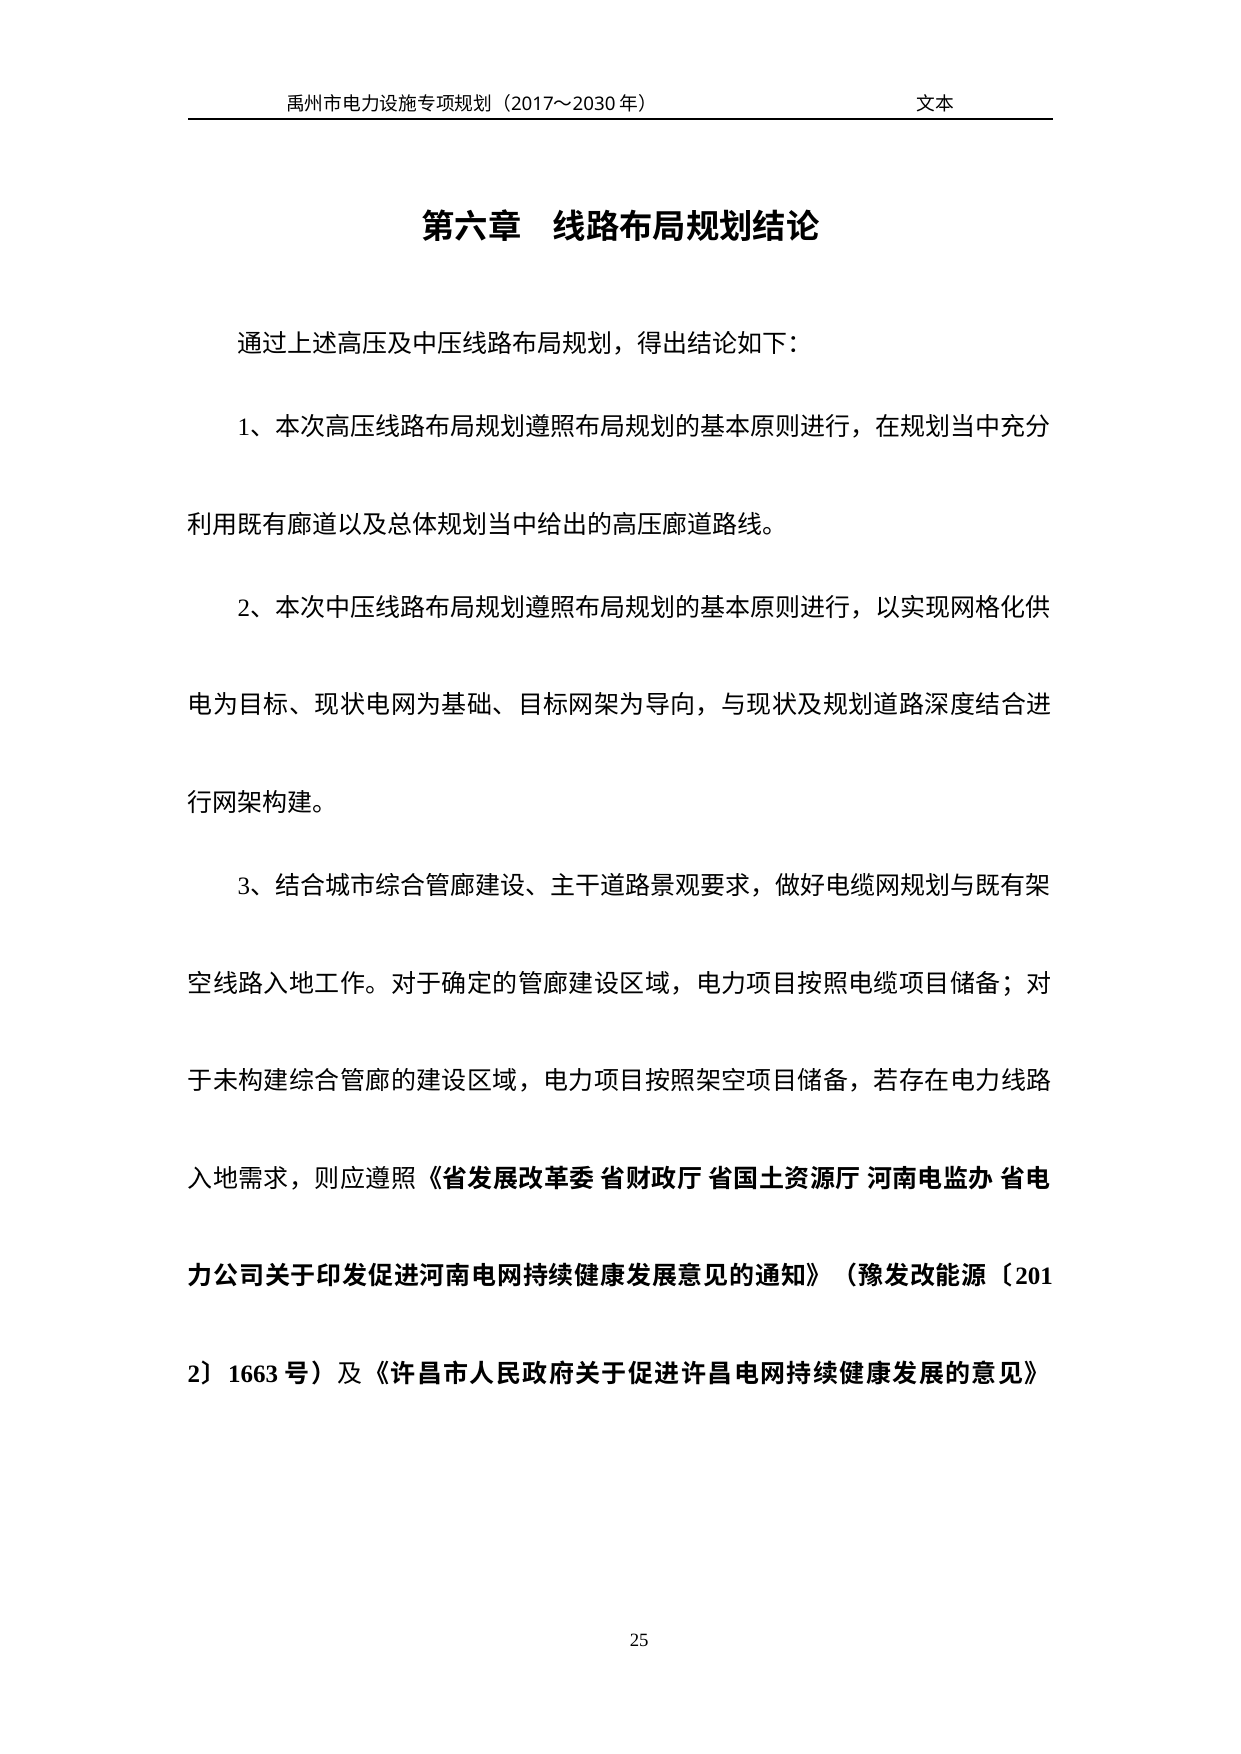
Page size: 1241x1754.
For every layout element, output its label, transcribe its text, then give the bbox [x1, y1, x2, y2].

subtitle 线路布局规划结论 [187, 191, 1053, 256]
list 本次中压线路布局规划遵照布局规划的基本原则进行，以实现网格化供电为目标、现状电网为基础、目标网架为导向，与现状及规划道路深度结合进行网架构建。 [187, 573, 1053, 833]
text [187, 851, 1053, 1404]
text 通过上述高压及中压线路布局规划，得出结论如下： [187, 309, 1053, 374]
list 本次高压线路布局规划遵照布局规划的基本原则进行，在规划当中充分利用既有廊道以及总体规划当中给出的高压廊道路线。 [187, 392, 1053, 555]
